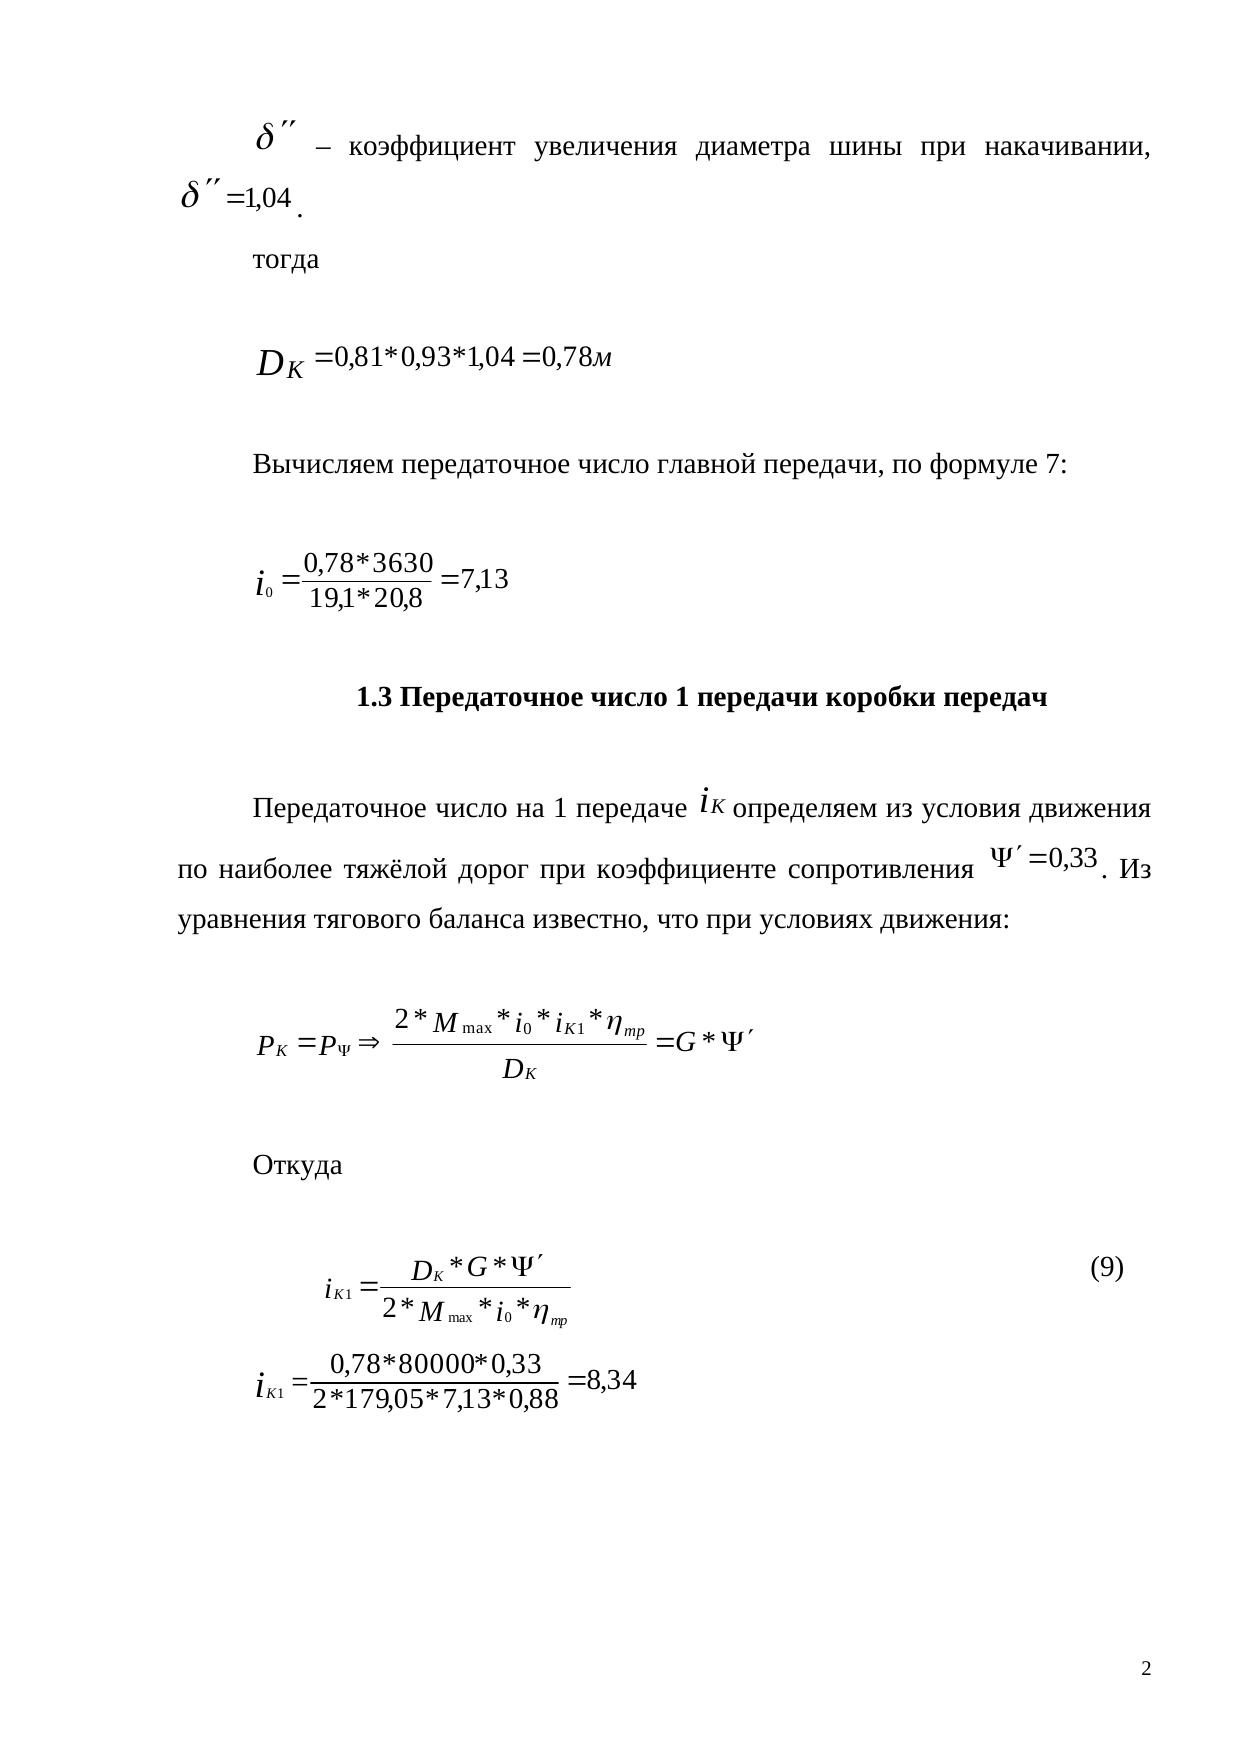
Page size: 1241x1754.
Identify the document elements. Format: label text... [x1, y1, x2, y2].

text Откуда [177, 1147, 1152, 1181]
text 1.3 Передаточное число 1 передачи коробки передач [177, 679, 1152, 713]
table_header [311, 1249, 1003, 1347]
text тогда [177, 241, 1152, 274]
text Вычисляем передаточное число главной передачи, по формуле 7: [177, 446, 1152, 479]
text Передаточное число на 1 передаче определяем из условия движения по наиболее тяжёлой дорог при коэффициенте сопротивления . Из уравнения тягового баланса известно, что при условиях движения: [177, 780, 1152, 935]
table_header (9) [1004, 1249, 1162, 1347]
text – коэффициент увеличения диаметра шины при накачивании, . [177, 118, 1152, 224]
